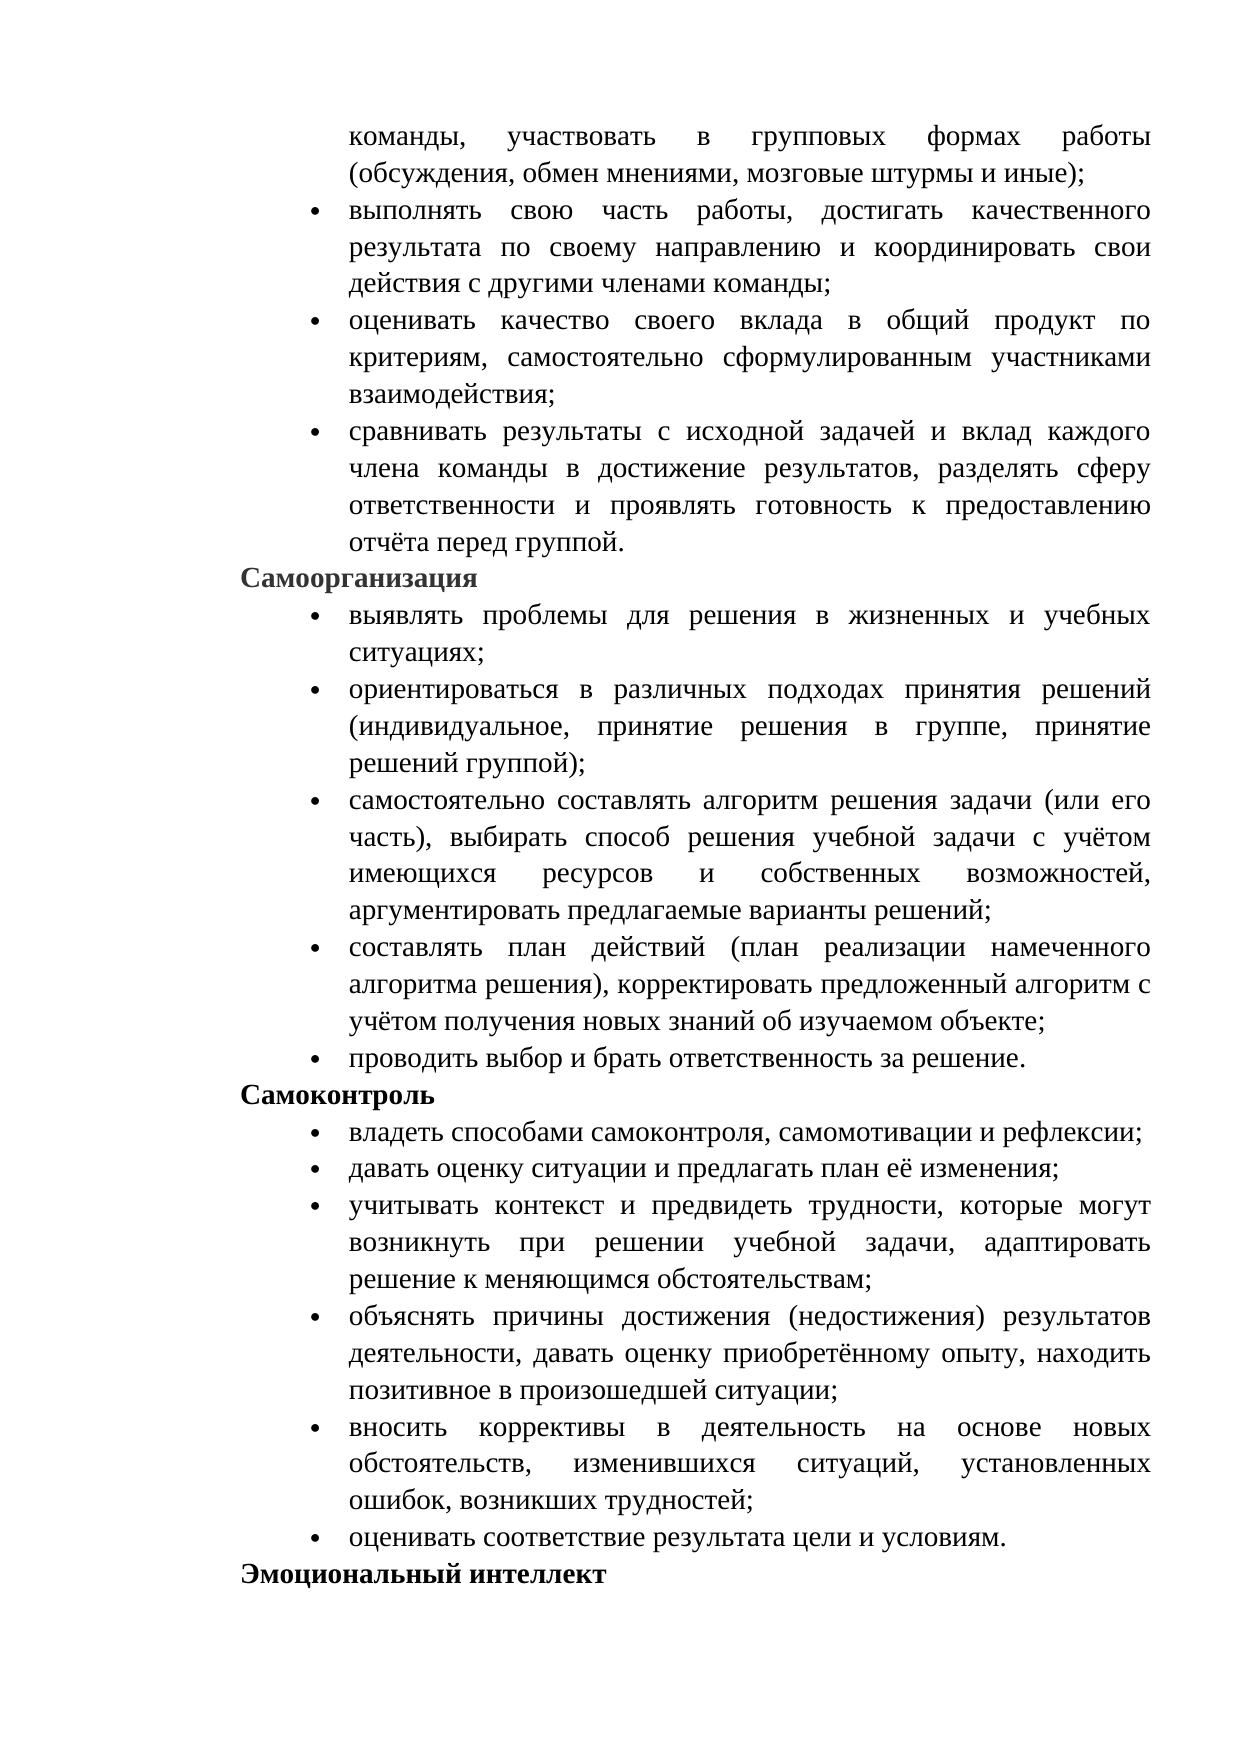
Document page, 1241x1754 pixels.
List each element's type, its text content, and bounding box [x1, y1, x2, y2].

list давать оценку ситуации и предлагать план её изменения; [311, 1151, 1152, 1184]
list владеть способами самоконтроля, самомотивации и рефлексии; [311, 1114, 1152, 1147]
list выполнять свою часть работы, достигать качественного результата по своему направлению и координировать свои действия с другими членами команды; [311, 192, 1152, 299]
list учитывать контекст и предвидеть трудности, которые могут возникнуть при решении учебной задачи, адаптировать решение к меняющимся обстоятельствам; [311, 1187, 1152, 1295]
list составлять план действий (план реализации намеченного алгоритма решения), корректировать предложенный алгоритм с учётом получения новых знаний об изучаемом объекте; [311, 929, 1152, 1037]
list оценивать качество своего вклада в общий продукт по критериям, самостоятельно сформулированным участниками взаимодействия; [311, 302, 1152, 410]
list объяснять причины достижения (недостижения) результатов деятельности, давать оценку приобретённому опыту, находить позитивное в произошедшей ситуации; [311, 1298, 1152, 1405]
text Самоконтроль [177, 1077, 1152, 1110]
list сравнивать результаты с исходной задачей и вклад каждого члена команды в достижение результатов, разделять сферу ответственности и проявлять готовность к предоставлению отчёта перед группой. [311, 413, 1152, 557]
list проводить выбор и брать ответственность за решение. [311, 1040, 1152, 1073]
list выявлять проблемы для решения в жизненных и учебных ситуациях; [311, 597, 1152, 668]
text Эмоциональный интеллект [177, 1556, 1152, 1590]
text Самоорганизация [177, 561, 1152, 594]
list оценивать соответствие результата цели и условиям. [311, 1519, 1152, 1553]
list самостоятельно составлять алгоритм решения задачи (или его часть), выбирать способ решения учебной задачи с учётом имеющихся ресурсов и собственных возможностей, аргументировать предлагаемые варианты решений; [311, 782, 1152, 926]
list ориентироваться в различных подходах принятия решений (индивидуальное, принятие решения в группе, принятие решений группой); [311, 671, 1152, 778]
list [311, 118, 1152, 188]
list вносить коррективы в деятельность на основе новых обстоятельств, изменившихся ситуаций, установленных ошибок, возникших трудностей; [311, 1409, 1152, 1516]
